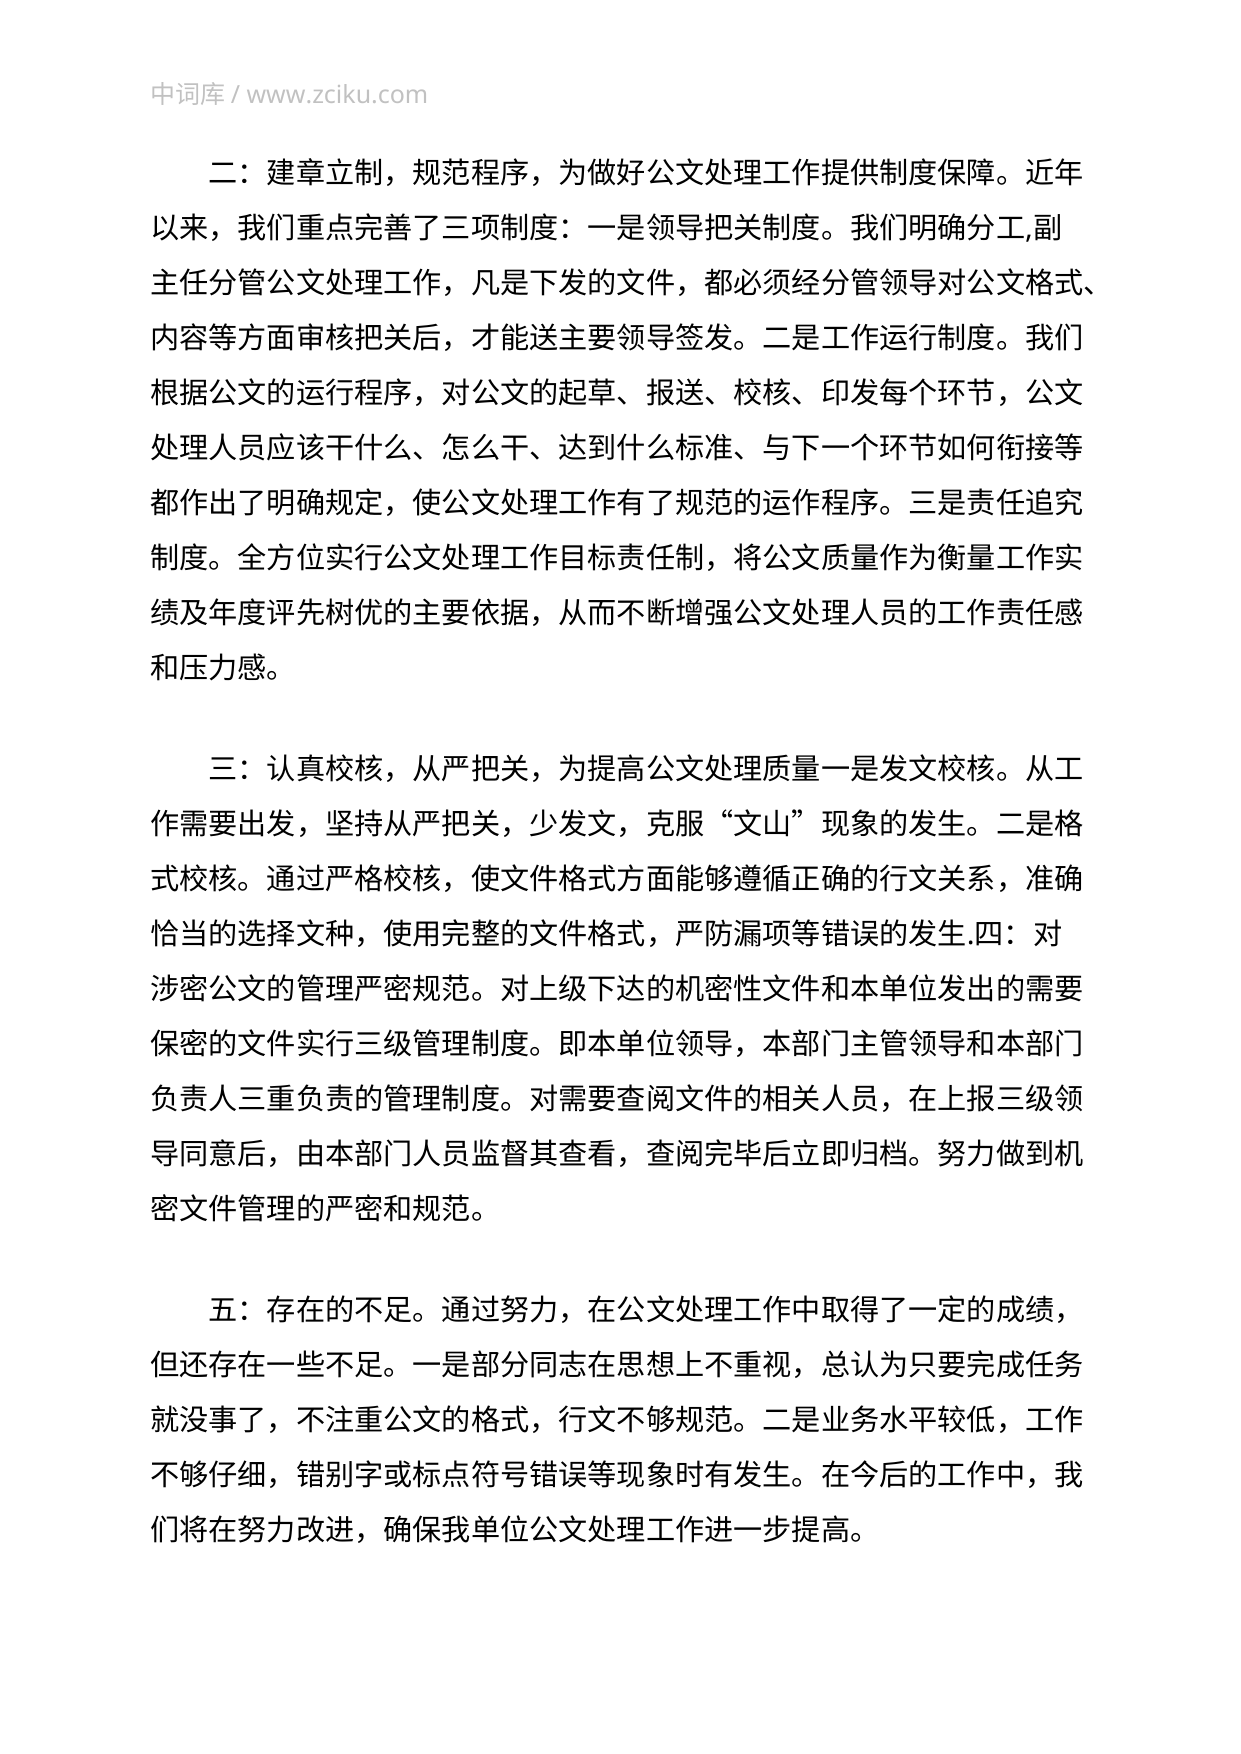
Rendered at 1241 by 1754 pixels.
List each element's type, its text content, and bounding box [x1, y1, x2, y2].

text 五：存在的不足。通过努力，在公文处理工作中取得了一定的成绩，但还存在一些不足。一是部分同志在思想上不重视，总认为只要完成任务就没事了，不注重公文的格式，行文不够规范。二是业务水平较低，工作不够仔细，错别字或标点符号错误等现象时有发生。在今后的工作中，我们将在努力改进，确保我单位公文处理工作进一步提高。 [150, 1287, 1090, 1549]
text 二：建章立制，规范程序，为做好公文处理工作提供制度保障。近年以来，我们重点完善了三项制度：一是领导把关制度。我们明确分工,副主任分管公文处理工作，凡是下发的文件，都必须经分管领导对公文格式、内容等方面审核把关后，才能送主要领导签发。二是工作运行制度。我们根据公文的运行程序，对公文的起草、报送、校核、印发每个环节，公文处理人员应该干什么、怎么干、达到什么标准、与下一个环节如何衔接等都作出了明确规定，使公文处理工作有了规范的运作程序。三是责任追究制度。全方位实行公文处理工作目标责任制，将公文质量作为衡量工作实绩及年度评先树优的主要依据，从而不断增强公文处理人员的工作责任感和压力感。 [150, 150, 1090, 686]
text 三：认真校核，从严把关，为提高公文处理质量一是发文校核。从工作需要出发，坚持从严把关，少发文，克服“文山”现象的发生。二是格式校核。通过严格校核，使文件格式方面能够遵循正确的行文关系，准确恰当的选择文种，使用完整的文件格式，严防漏项等错误的发生.四：对涉密公文的管理严密规范。对上级下达的机密性文件和本单位发出的需要保密的文件实行三级管理制度。即本单位领导，本部门主管领导和本部门负责人三重负责的管理制度。对需要查阅文件的相关人员，在上报三级领导同意后，由本部门人员监督其查看，查阅完毕后立即归档。努力做到机密文件管理的严密和规范。 [150, 746, 1090, 1227]
